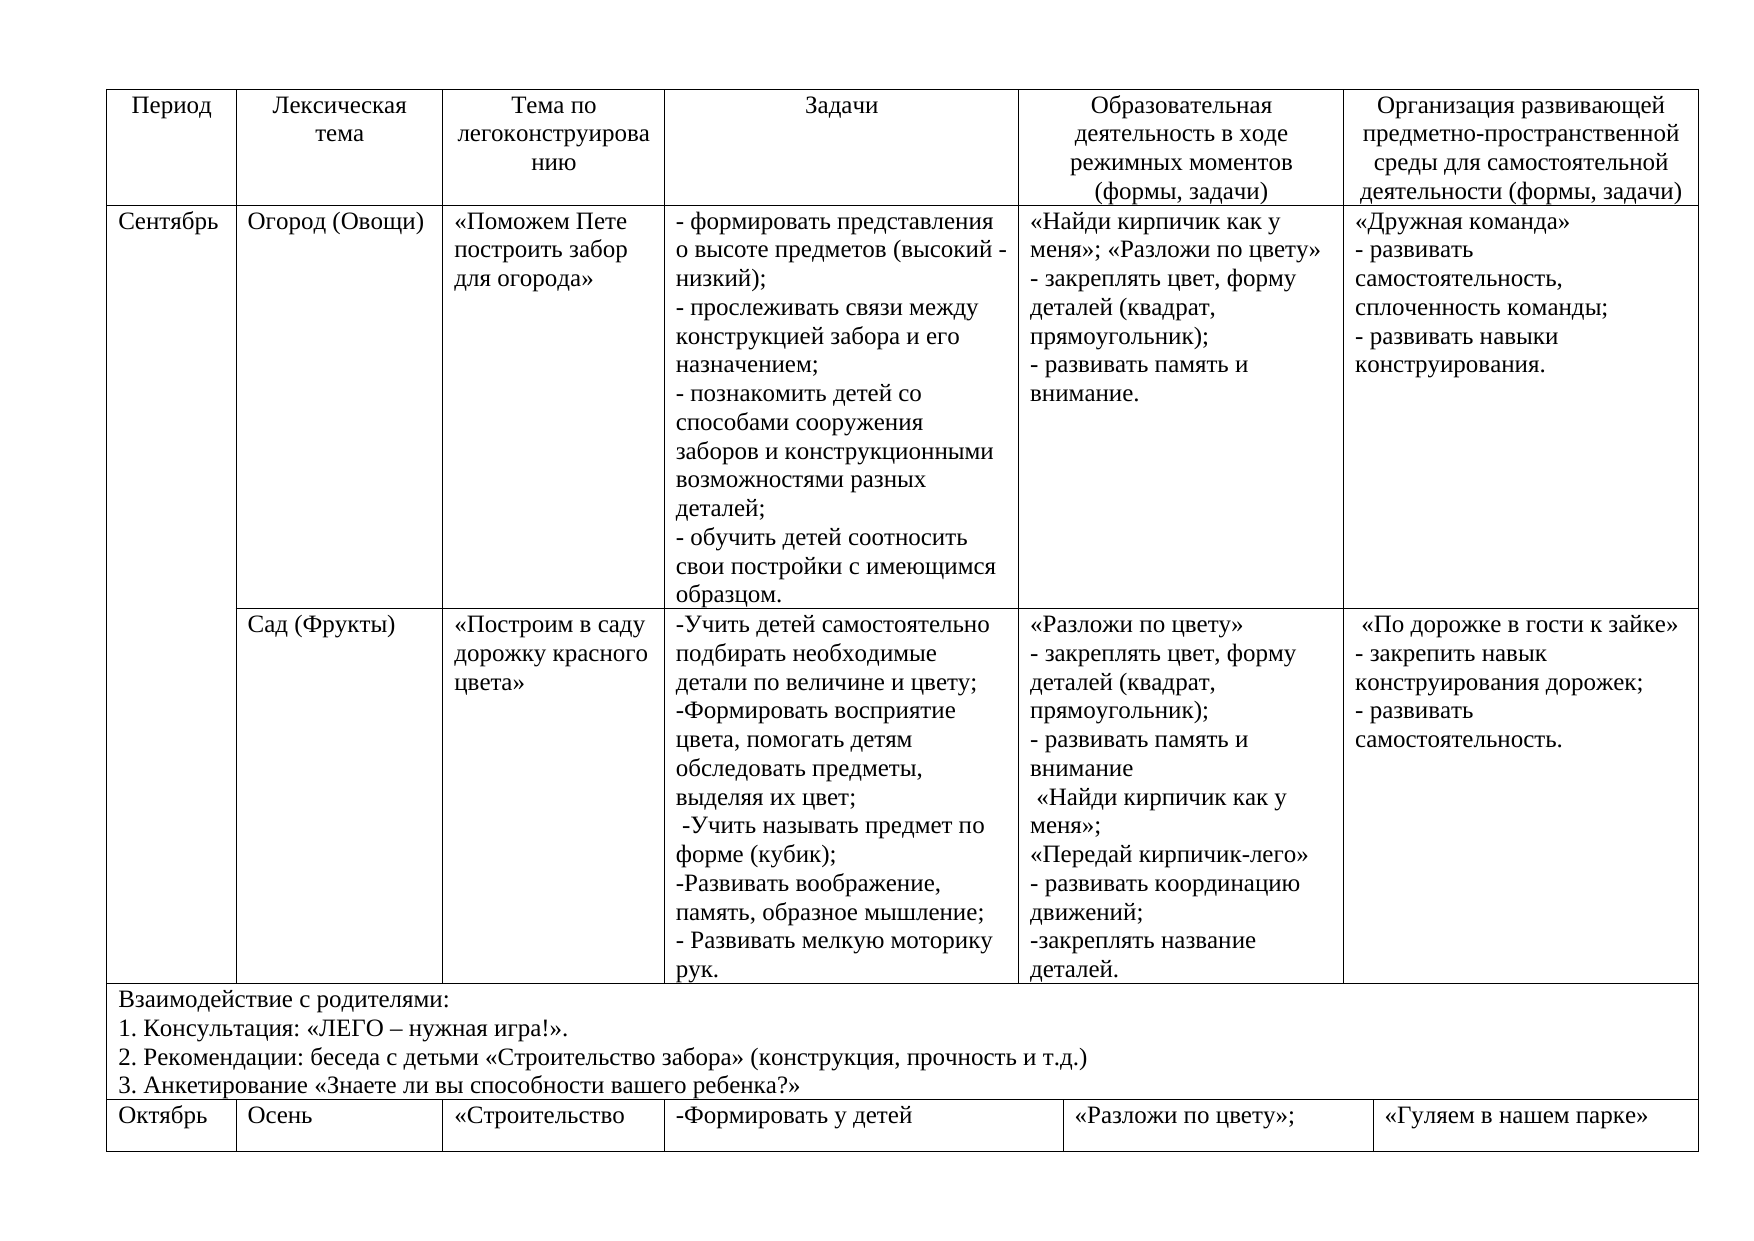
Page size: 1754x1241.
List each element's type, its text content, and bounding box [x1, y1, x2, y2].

table_cell Образовательная деятельность в ходе режимных моментов (формы, задачи) [1019, 90, 1343, 205]
table_cell Взаимодействие с родителями: 1. Консультация: «ЛЕГО – нужная игра!». 2. Рекомендации: беседа с детьми «Строительство забора» (конструкция, прочность и т.д.) 3. Анкетирование «Знаете ли вы способности вашего ребенка?» [107, 984, 1698, 1099]
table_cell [665, 1100, 1063, 1151]
table_cell -Учить детей самостоятельно подбирать необходимые детали по величине и цвету; -Формировать восприятие цвета, помогать детям обследовать предметы, выделяя их цвет; -Учить называть предмет по форме (кубик); -Развивать воображение, память, образное мышление; - Развивать мелкую моторику рук. [665, 609, 1018, 983]
table_cell Сентябрь [107, 206, 236, 983]
table_cell «Построим в саду дорожку красного цвета» [443, 609, 664, 983]
table_cell «Поможем Пете построить забор для огорода» [443, 206, 664, 608]
table_cell Тема по легоконструированию [443, 90, 664, 205]
table_cell «Дружная команда» - развивать самостоятельность, сплоченность команды; - развивать навыки конструирования. [1344, 206, 1698, 608]
table_cell Сад (Фрукты) [237, 609, 442, 983]
table_cell «Найди кирпичик как у меня»; «Разложи по цвету» - закреплять цвет, форму деталей (квадрат, прямоугольник); - развивать память и внимание. [1019, 206, 1343, 608]
table_cell Период [107, 90, 236, 205]
table_cell «По дорожке в гости к зайке» - закрепить навык конструирования дорожек; - развивать самостоятельность. [1344, 609, 1698, 983]
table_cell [1374, 1100, 1698, 1151]
table_cell Задачи [665, 90, 1018, 205]
table_cell Осень [237, 1100, 442, 1151]
table_cell Лексическая тема [237, 90, 442, 205]
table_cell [443, 1100, 664, 1151]
table_cell «Разложи по цвету» - закреплять цвет, форму деталей (квадрат, прямоугольник); - развивать память и внимание «Найди кирпичик как у меня»; «Передай кирпичик-лего» - развивать координацию движений; -закреплять название деталей. [1019, 609, 1343, 983]
table_cell Организация развивающей предметно-пространственной среды для самостоятельной деятельности (формы, задачи) [1344, 90, 1698, 205]
table_cell Огород (Овощи) [237, 206, 442, 608]
table_cell - формировать представления о высоте предметов (высокий -низкий); - прослеживать связи между конструкцией забора и его назначением; - познакомить детей со способами сооружения заборов и конструкционными возможностями разных деталей; - обучить детей соотносить свои постройки с имеющимся образцом. [665, 206, 1018, 608]
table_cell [1064, 1100, 1373, 1151]
table_cell Октябрь [107, 1100, 236, 1151]
